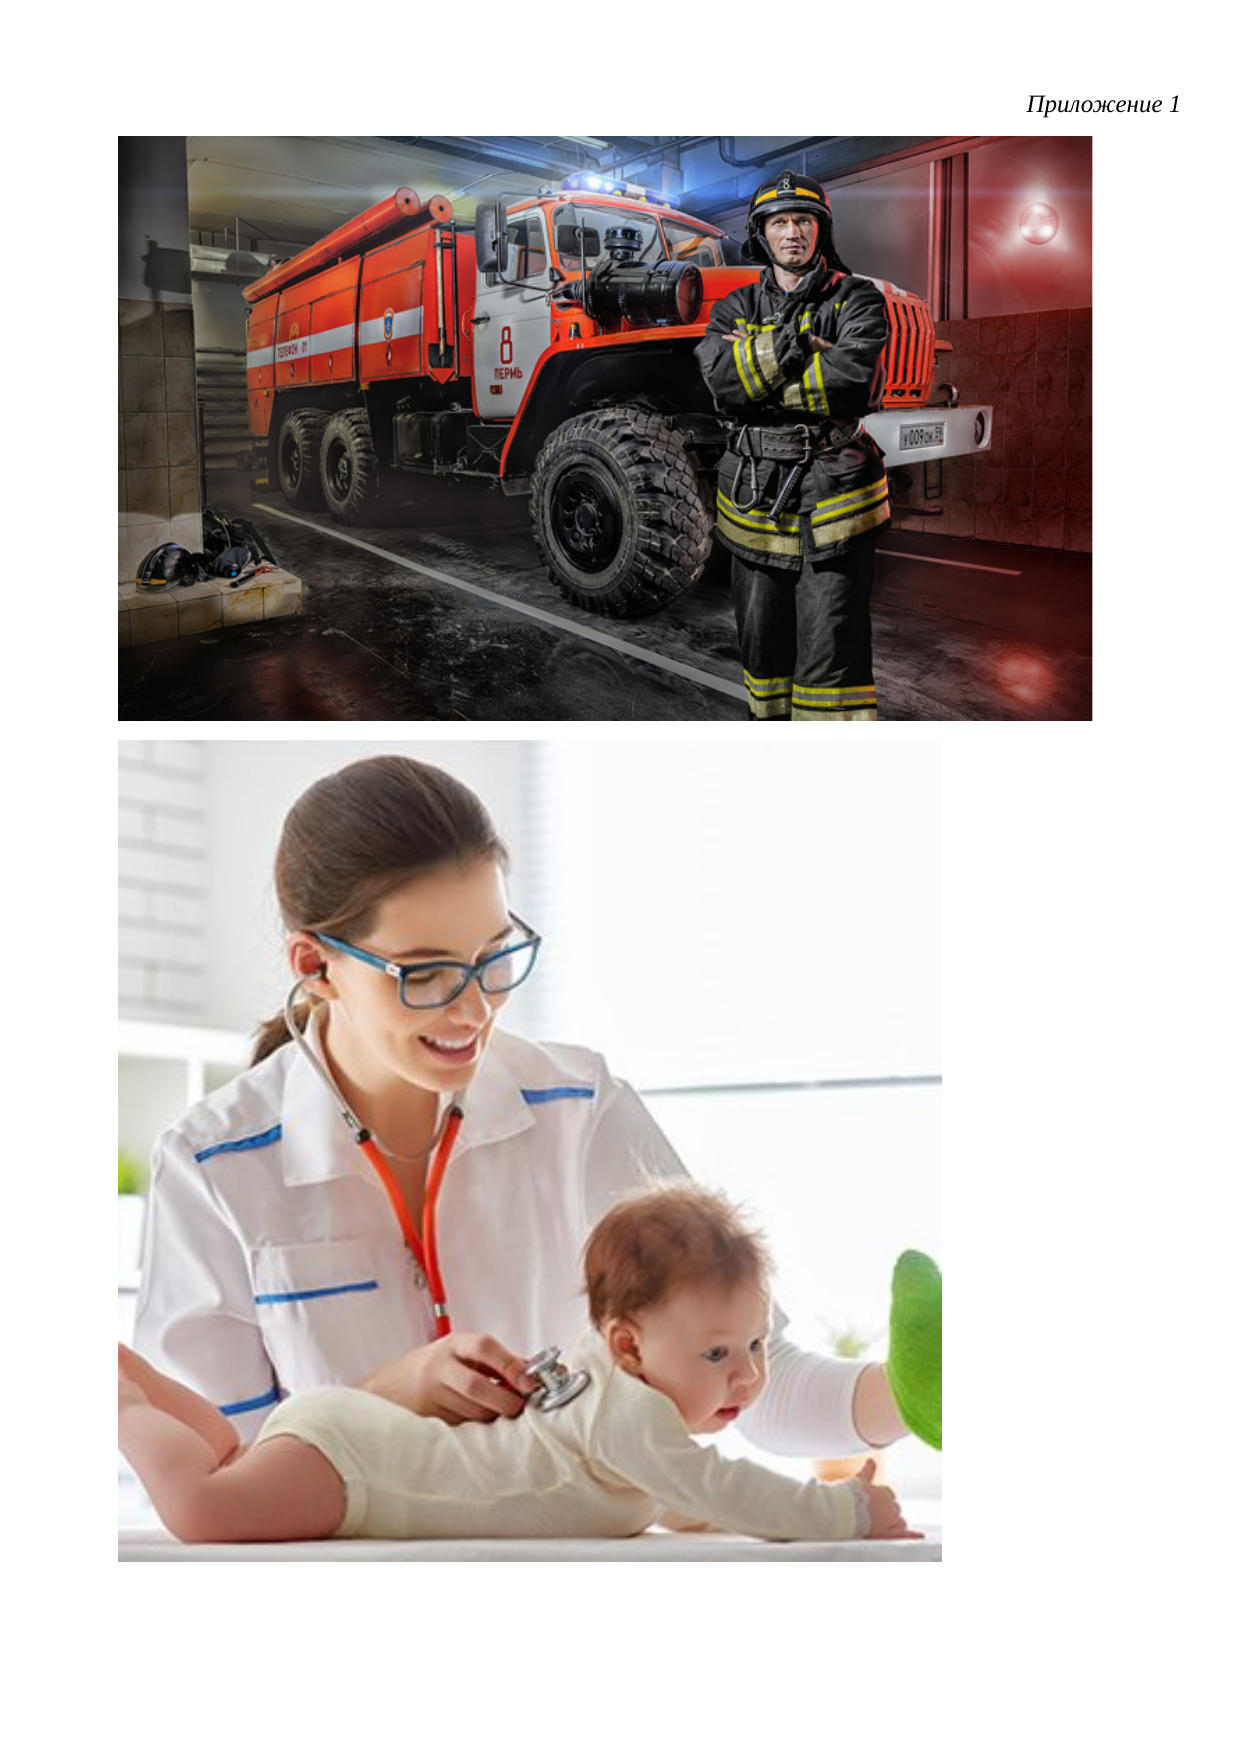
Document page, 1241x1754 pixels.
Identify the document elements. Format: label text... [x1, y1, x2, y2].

picture [118, 136, 1093, 721]
picture [118, 740, 942, 1562]
text Приложение 1 [118, 89, 1181, 117]
